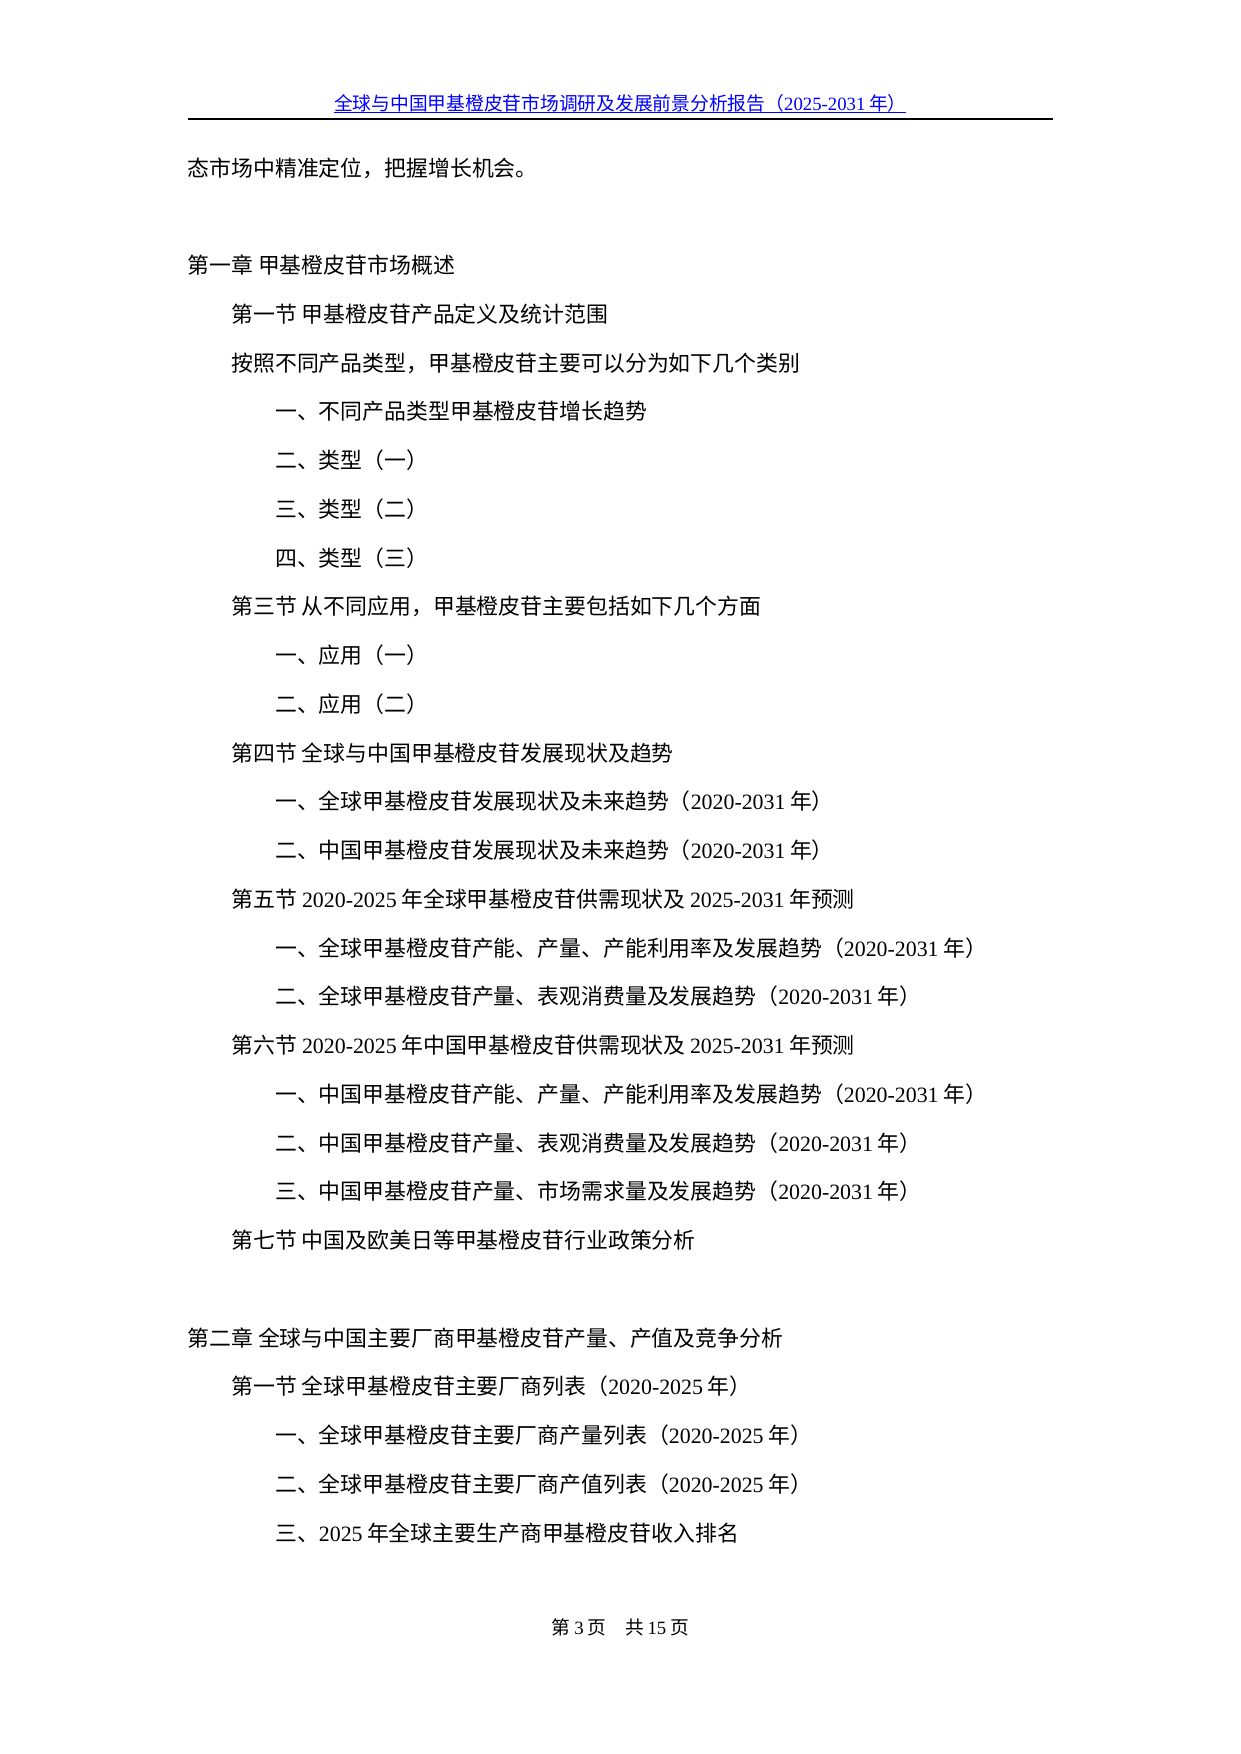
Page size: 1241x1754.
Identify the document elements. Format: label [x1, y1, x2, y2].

text [187, 150, 1053, 1548]
